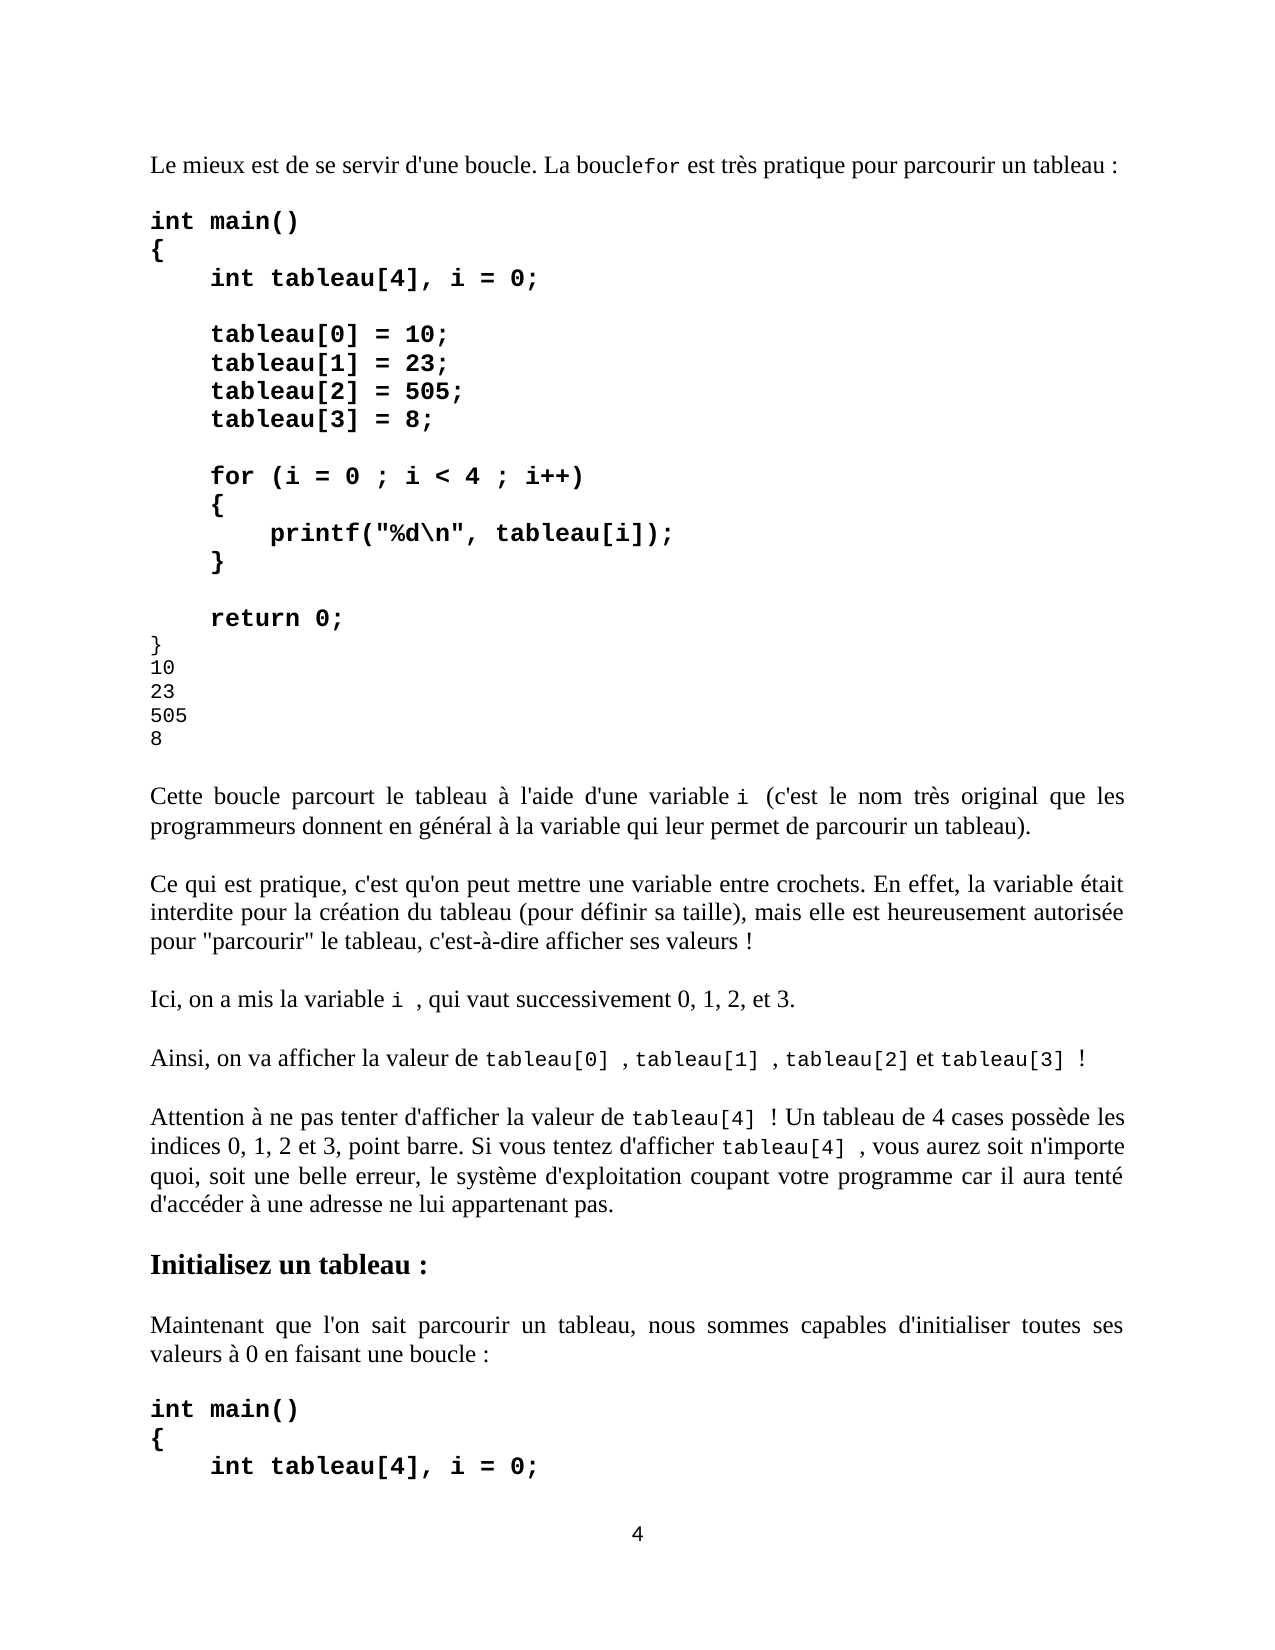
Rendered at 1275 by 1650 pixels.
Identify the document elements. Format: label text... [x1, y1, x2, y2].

text tableau[2] = 505; [150, 379, 1125, 407]
text { [150, 237, 1125, 265]
text 23 [150, 681, 1125, 705]
text 10 [150, 657, 1125, 681]
text int main() [150, 1397, 1125, 1425]
text printf("%d\n", tableau[i]); [150, 520, 1125, 549]
text Attention à ne pas tenter d'afficher la valeur de tableau[4] ! Un tableau de 4 cases possède les indices 0, 1, 2 et 3, point barre. Si vous tentez d'afficher tableau[4] , vous aurez soit n'importe quoi, soit une belle erreur, le système d'exploitation coupant votre programme car il aura tenté d'accéder à une adresse ne lui appartenant pas. [150, 1102, 1125, 1218]
text { [150, 492, 1125, 520]
text tableau[0] = 10; [150, 322, 1125, 350]
text Maintenant que l'on sait parcourir un tableau, nous sommes capables d'initialiser toutes ses valeurs à 0 en faisant une boucle : [150, 1310, 1125, 1368]
text tableau[3] = 8; [150, 407, 1125, 435]
text return 0; [150, 605, 1125, 634]
text Le mieux est de se servir d'une boucle. La bouclefor est très pratique pour parcourir un tableau : [150, 150, 1125, 179]
text int main() [150, 209, 1125, 237]
text Cette boucle parcourt le tableau à l'aide d'une variable i (c'est le nom très original que les programmeurs donnent en général à la variable qui leur permet de parcourir un tableau). [150, 781, 1125, 839]
text 505 [150, 705, 1125, 728]
text Ici, on a mis la variable i , qui vaut successivement 0, 1, 2, et 3. [150, 984, 1125, 1014]
text } [150, 549, 1125, 577]
text tableau[1] = 23; [150, 350, 1125, 379]
text } [150, 634, 1125, 657]
text Ce qui est pratique, c'est qu'on peut mettre une variable entre crochets. En effet, la variable était interdite pour la création du tableau (pour définir sa taille), mais elle est heureusement autorisée pour "parcourir" le tableau, c'est-à-dire afficher ses valeurs ! [150, 869, 1125, 955]
text int tableau[4], i = 0; [150, 1453, 1125, 1482]
text 8 [150, 728, 1125, 752]
text Ainsi, on va afficher la valeur de tableau[0] , tableau[1] , tableau[2] et tableau[3] ! [150, 1043, 1125, 1072]
text { [150, 1425, 1125, 1453]
text int tableau[4], i = 0; [150, 265, 1125, 294]
text for (i = 0 ; i < 4 ; i++) [150, 464, 1125, 492]
text Initialisez un tableau : [150, 1247, 1125, 1281]
